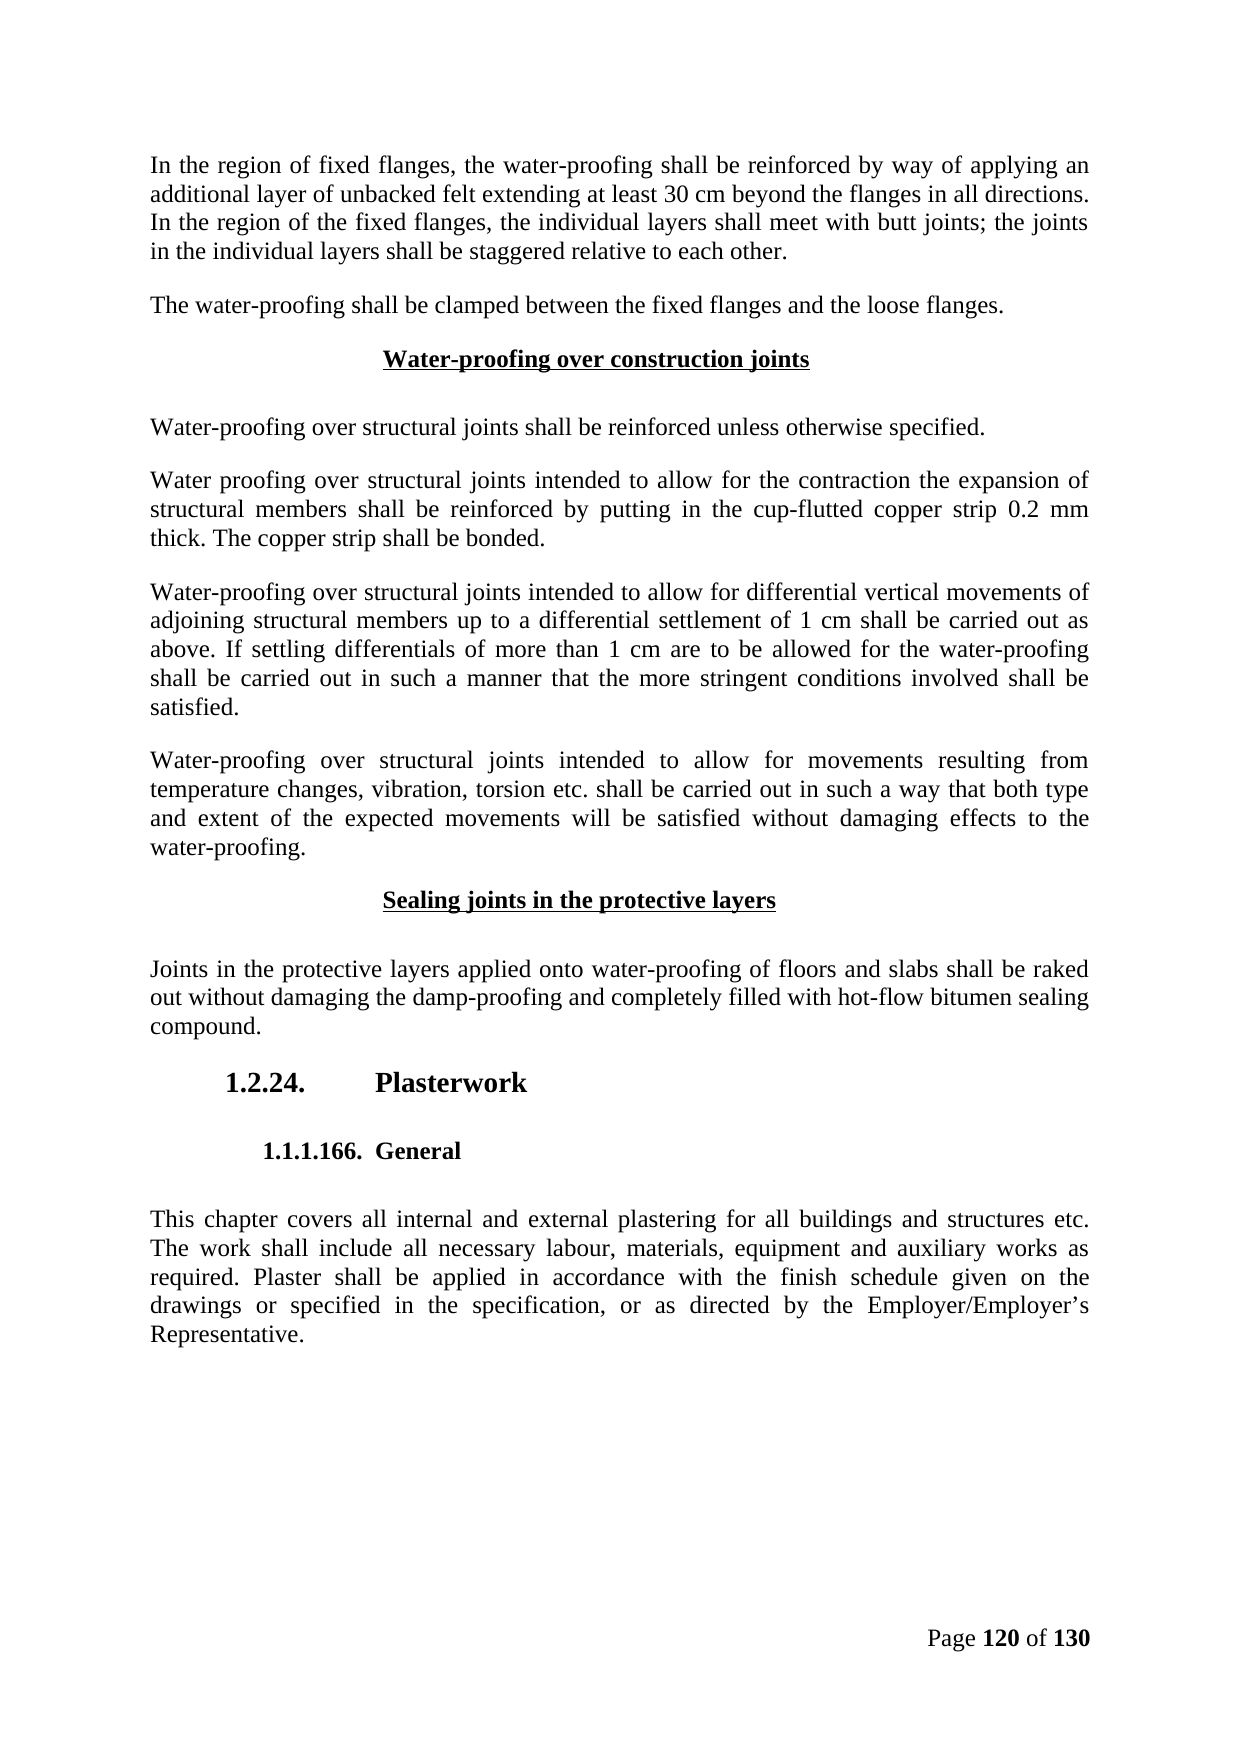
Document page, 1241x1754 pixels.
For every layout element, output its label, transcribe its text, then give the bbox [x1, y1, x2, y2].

text Water-proofing over structural joints intended to allow for movements resulting from temperature changes, vibration, torsion etc. shall be carried out in such a way that both type and extent of the expected movements will be satisfied without damaging effects to the water-proofing. [150, 746, 1090, 861]
text General [262, 1136, 1090, 1165]
text Water proofing over structural joints intended to allow for the contraction the expansion of structural members shall be reinforced by putting in the cup-flutted copper strip 0.2 mm thick. The copper strip shall be bonded. [150, 466, 1090, 552]
text Sealing joints in the protective layers [382, 886, 1090, 914]
text In the region of fixed flanges, the water-proofing shall be reinforced by way of applying an additional layer of unbacked felt extending at least 30 cm beyond the flanges in all directions. In the region of the fixed flanges, the individual layers shall meet with butt joints; the joints in the individual layers shall be staggered relative to each other. [150, 150, 1090, 265]
text Joints in the protective layers applied onto water-proofing of floors and slabs shall be raked out without damaging the damp-proofing and completely filled with hot-flow bitumen sealing compound. [150, 954, 1090, 1040]
text This chapter covers all internal and external plastering for all buildings and structures etc. The work shall include all necessary labour, materials, equipment and auxiliary works as required. Plaster shall be applied in accordance with the finish schedule given on the drawings or specified in the specification, or as directed by the Employer/Employer’s Representative. [150, 1204, 1090, 1348]
text Water-proofing over structural joints shall be reinforced unless otherwise specified. [150, 412, 1090, 441]
text Plasterwork [225, 1065, 1090, 1098]
text Water-proofing over structural joints intended to allow for differential vertical movements of adjoining structural members up to a differential settlement of 1 cm shall be carried out as above. If settling differentials of more than 1 cm are to be allowed for the water-proofing shall be carried out in such a manner that the more stringent conditions involved shall be satisfied. [150, 577, 1090, 721]
text The water-proofing shall be clamped between the fixed flanges and the loose flanges. [150, 290, 1090, 319]
text Water-proofing over construction joints [382, 344, 1090, 372]
